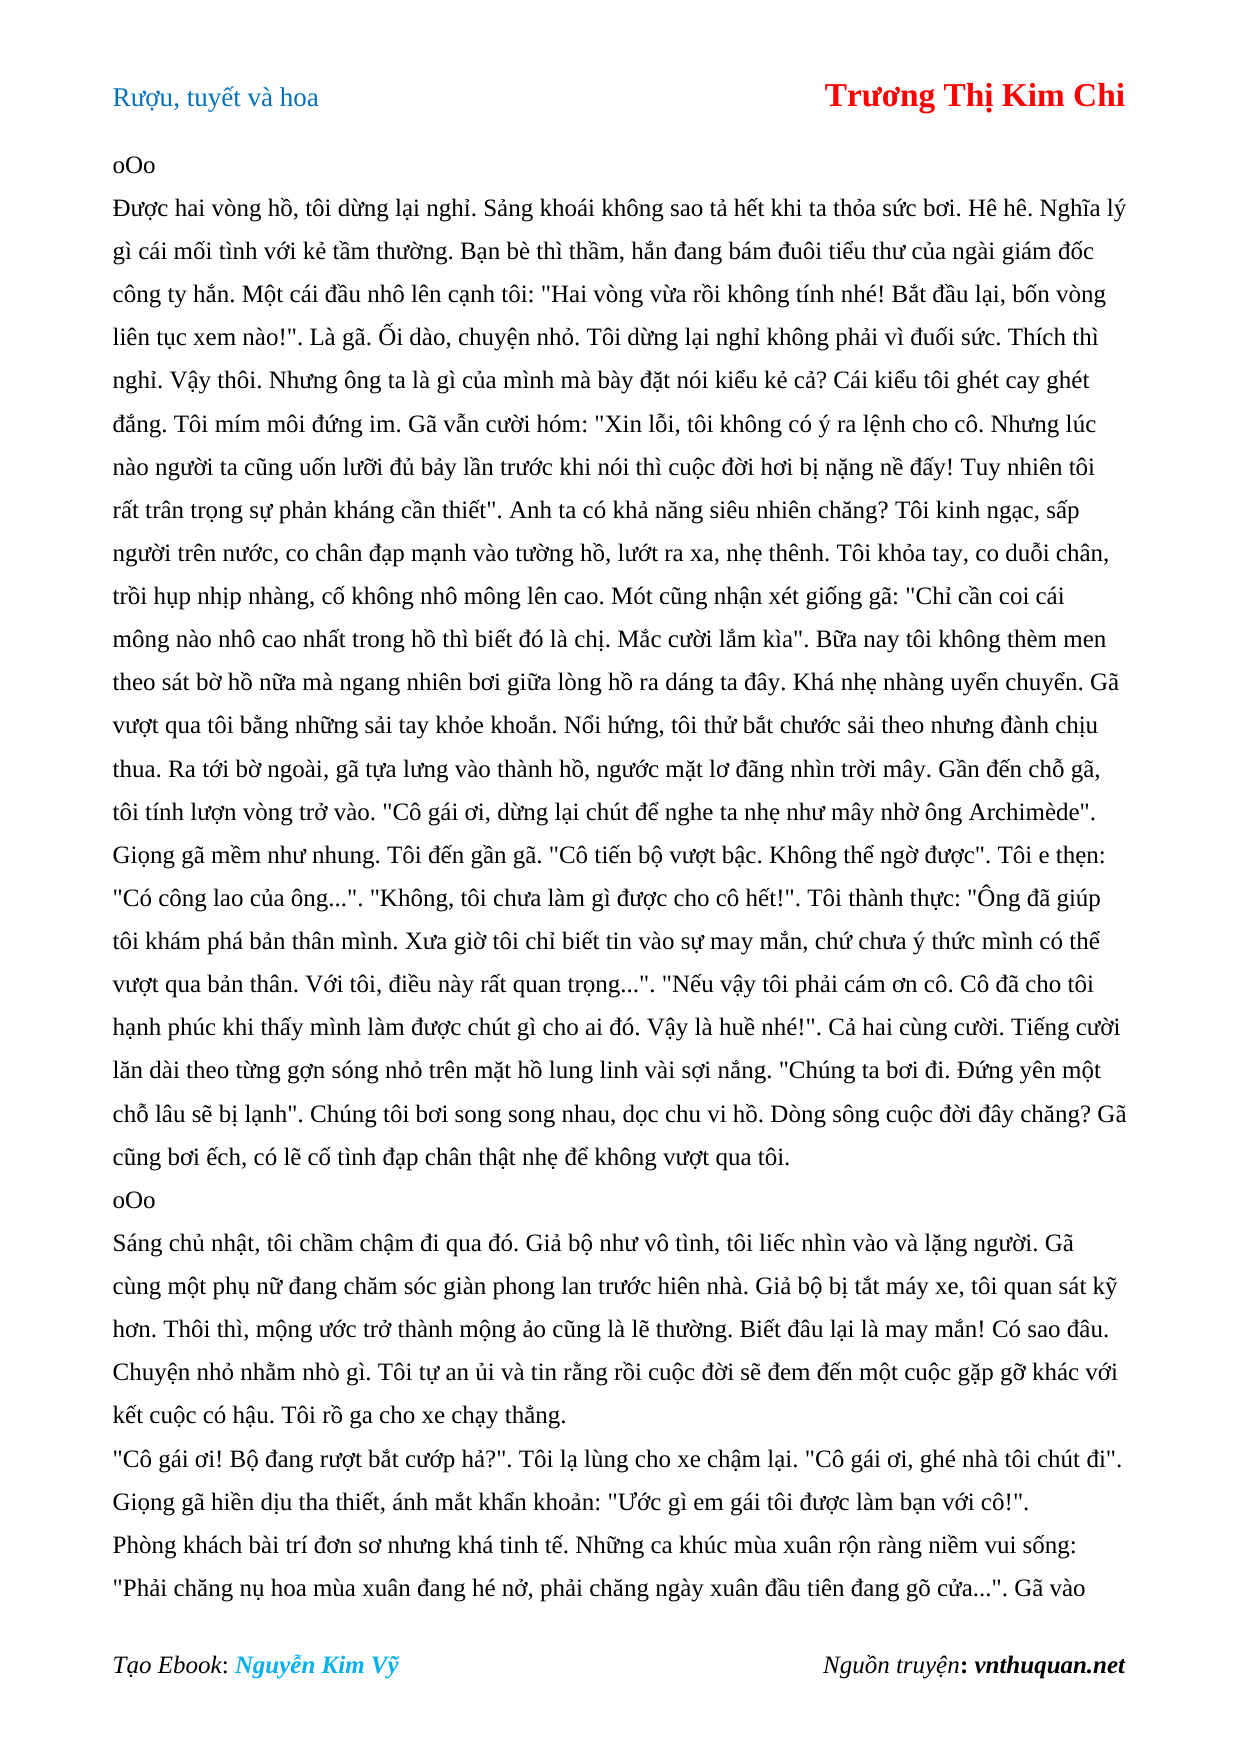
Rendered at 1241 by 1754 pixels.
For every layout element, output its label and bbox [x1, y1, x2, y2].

text [112, 150, 1128, 1602]
